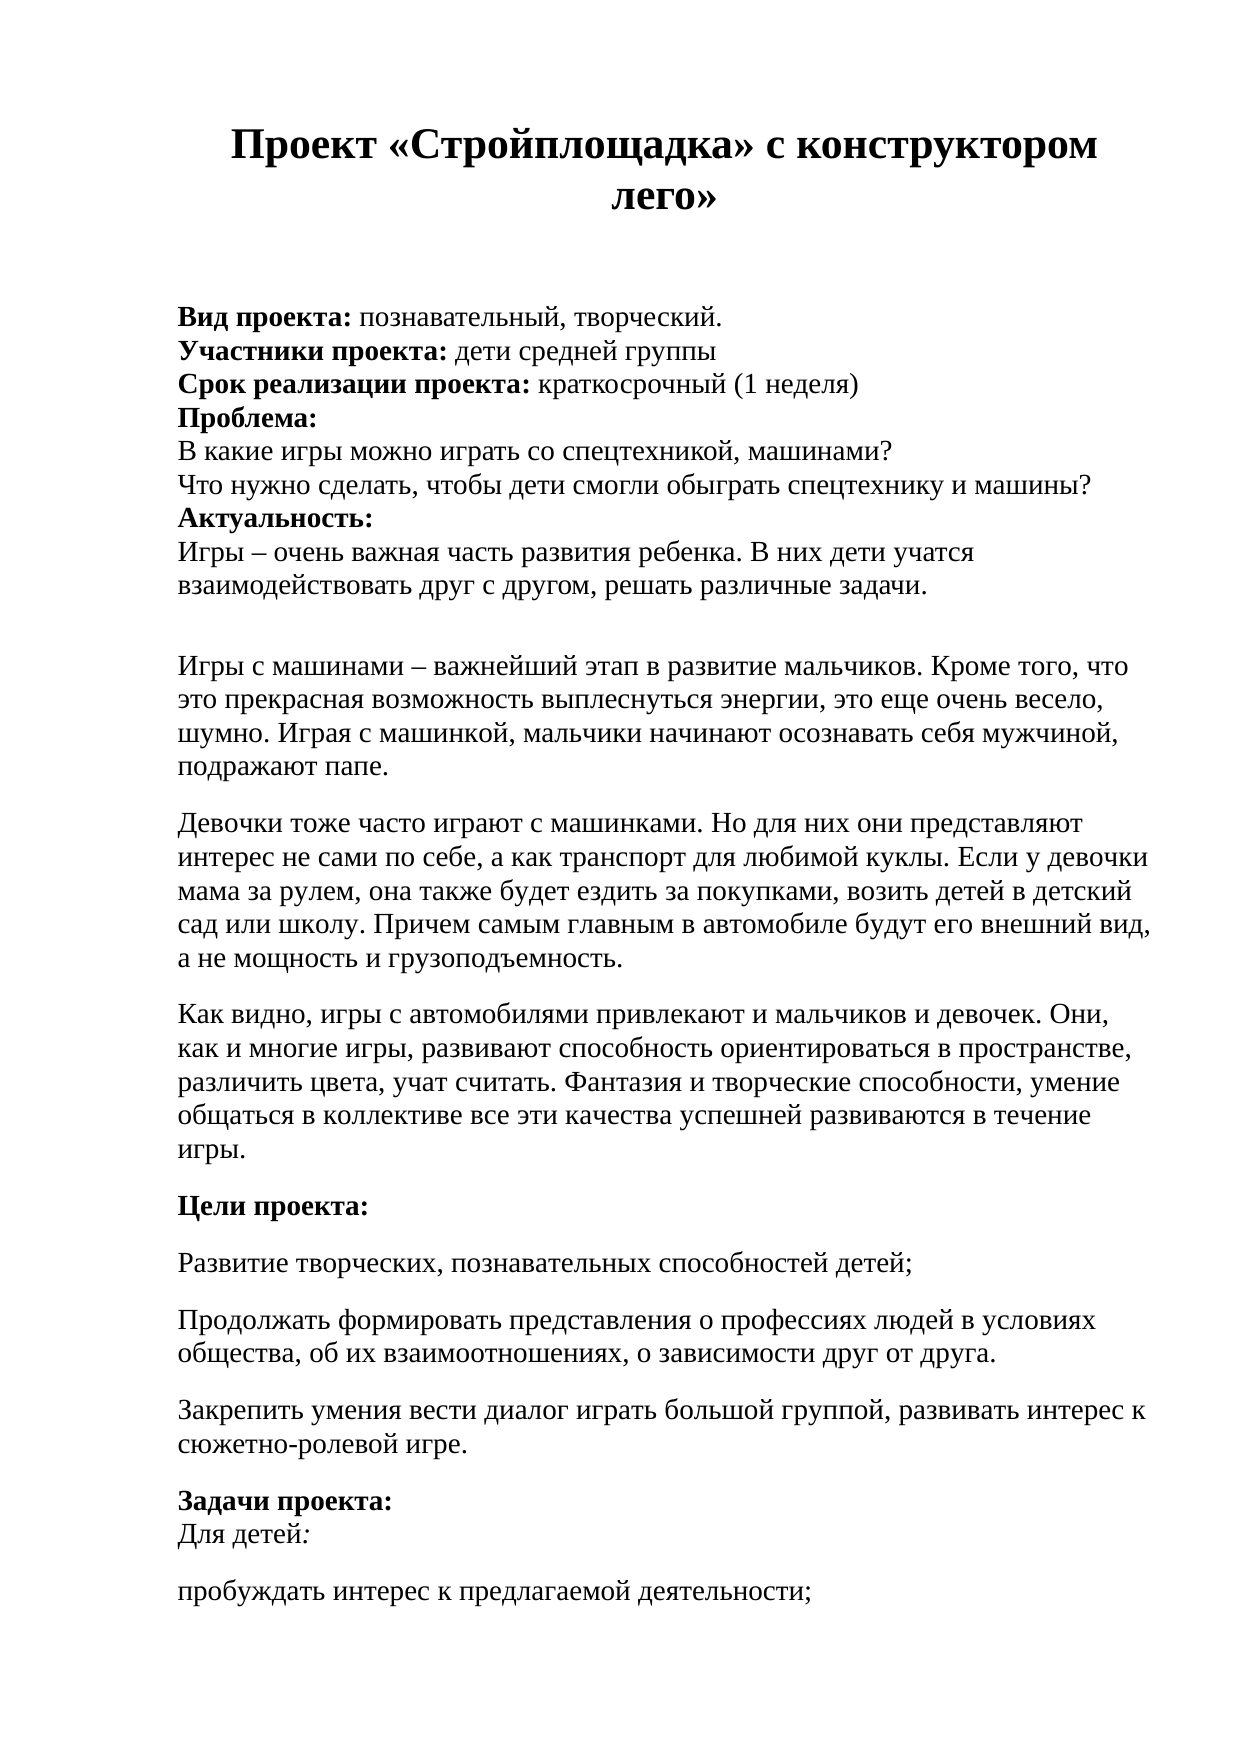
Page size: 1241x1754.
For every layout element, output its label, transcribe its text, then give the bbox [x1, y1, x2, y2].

text Для детей: [177, 1516, 1152, 1550]
text Развитие творческих, познавательных способностей детей; [177, 1245, 1152, 1278]
text Задачи проекта: [177, 1483, 1152, 1516]
text Игры с машинами – важнейший этап в развитие мальчиков. Кроме того, что это прекрасная возможность выплеснуться энергии, это еще очень весело, шумно. Играя с машинкой, мальчики начинают осознавать себя мужчиной, подражают папе. [177, 648, 1152, 782]
text Продолжать формировать представления о профессиях людей в условиях общества, об их взаимоотношениях, о зависимости друг от друга. [177, 1302, 1152, 1369]
text Закрепить умения вести диалог играть большой группой, развивать интерес к сюжетно-ролевой игре. [177, 1392, 1152, 1459]
subtitle Вид проекта: познавательный, творческий. Участники проекта: дети средней группы Срок реализации проекта: краткосрочный (1 неделя) Проблема: В какие игры можно играть со спецтехникой, машинами? Что нужно сделать, чтобы дети смогли обыграть спецтехнику и машины? Актуальность: Игры – очень важная часть развития ребенка. В них дети учатся взаимодействовать друг с другом, решать различные задачи. [177, 266, 1152, 601]
text Как видно, игры с автомобилями привлекают и мальчиков и девочек. Они, как и многие игры, развивают способность ориентироваться в пространстве, различить цвета, учат считать. Фантазия и творческие способности, умение общаться в коллективе все эти качества успешней развиваются в течение игры. [177, 997, 1152, 1164]
text Девочки тоже часто играют с машинками. Но для них они представляют интерес не сами по себе, а как транспорт для любимой куклы. Если у девочки мама за рулем, она также будет ездить за покупками, возить детей в детский сад или школу. Причем самым главным в автомобиле будут его внешний вид, а не мощность и грузоподъемность. [177, 806, 1152, 973]
text Цели проекта: [177, 1188, 1152, 1221]
text пробуждать интерес к предлагаемой деятельности; [177, 1573, 1152, 1607]
subtitle Проект «Стройплощадка» с конструктором лего» [177, 118, 1152, 219]
